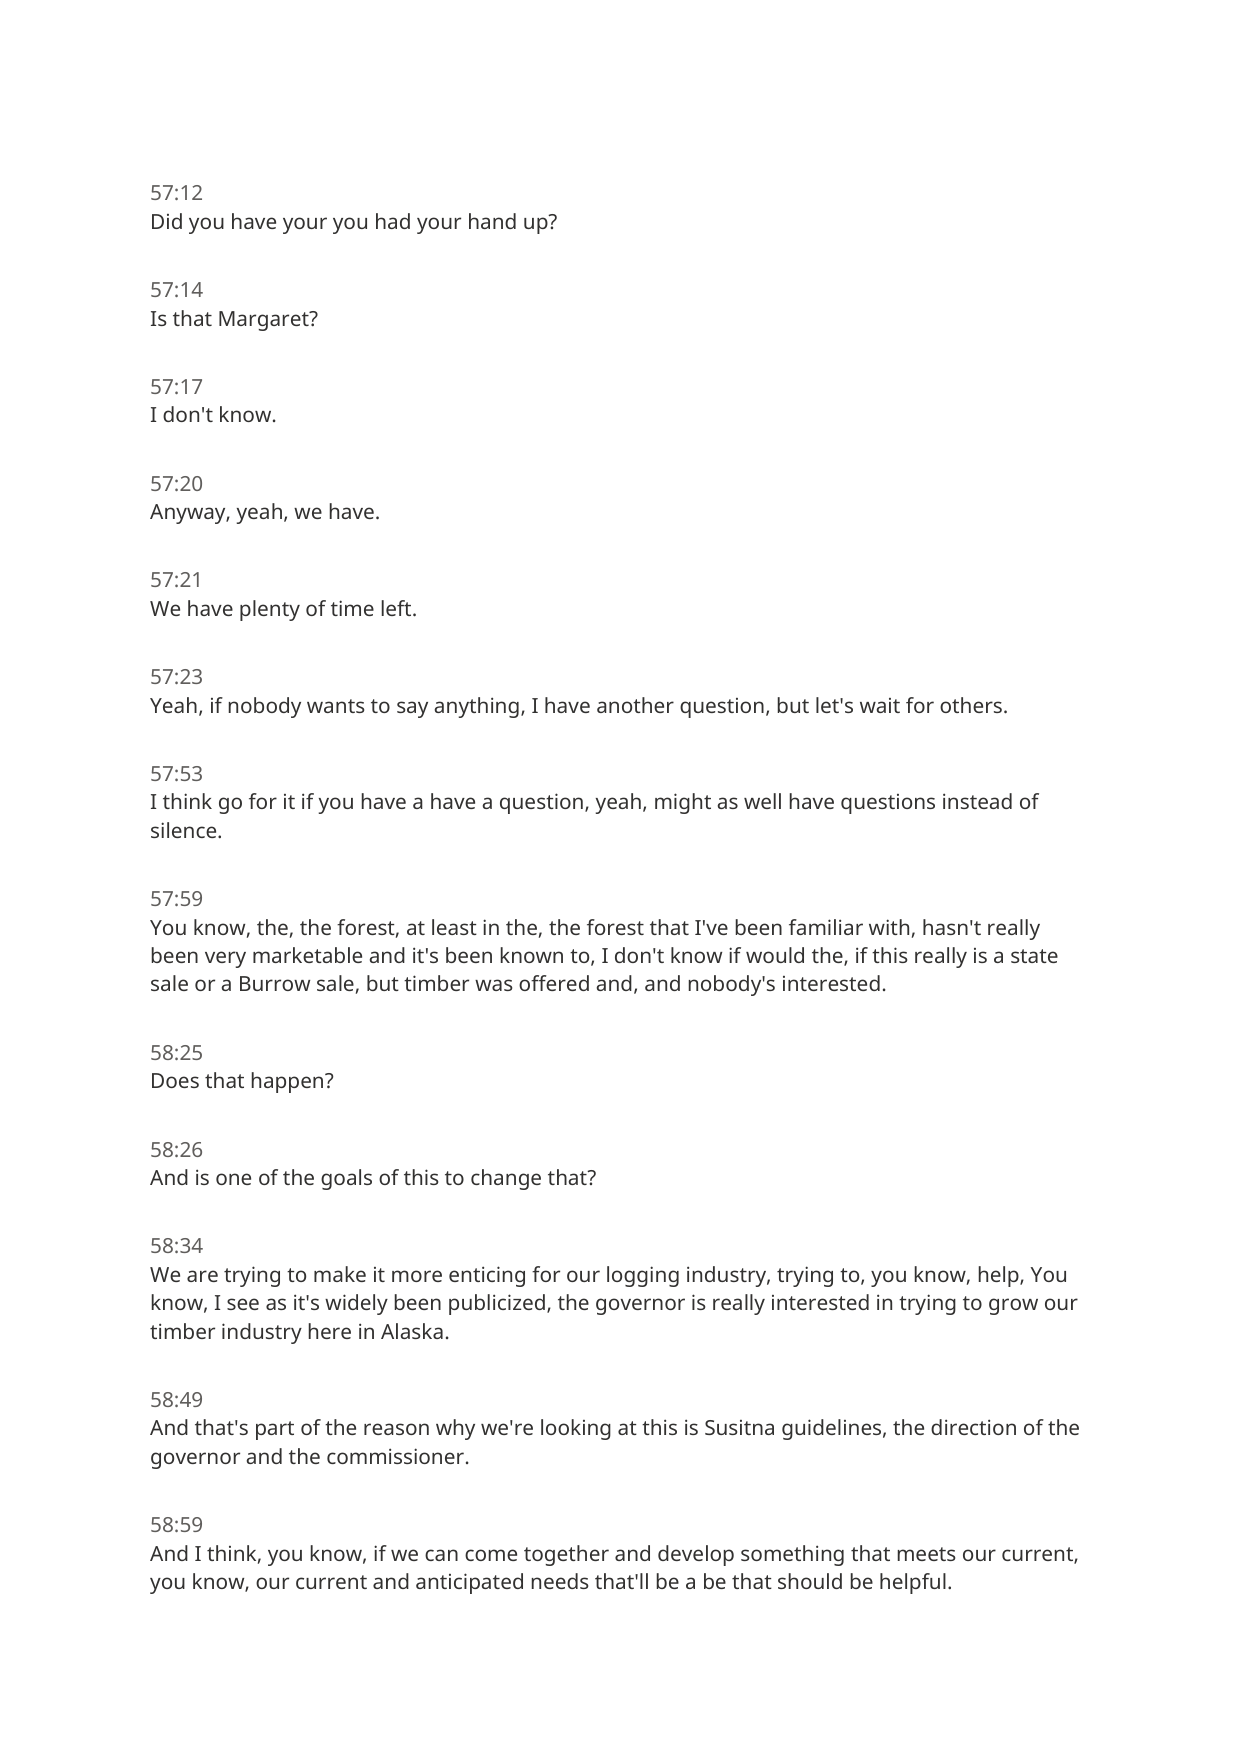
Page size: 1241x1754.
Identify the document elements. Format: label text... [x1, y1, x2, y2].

text 57:20 Anyway, yeah, we have. [150, 440, 1090, 526]
text 57:23 Yeah, if nobody wants to say anything, I have another question, but let's wait for others. [150, 634, 1090, 719]
text 58:25 Does that happen? [150, 1009, 1090, 1095]
text 58:26 And is one of the goals of this to change that? [150, 1106, 1090, 1192]
text 58:49 And that's part of the reason why we're looking at this is Susitna guidelines, the direction of the governor and the commissioner. [150, 1357, 1090, 1470]
text 57:59 You know, the, the forest, at least in the, the forest that I've been familiar with, hasn't really been very marketable and it's been known to, I don't know if would the, if this really is a state sale or a Burrow sale, but timber was offered and, and nobody's interested. [150, 856, 1090, 998]
text 57:21 We have plenty of time left. [150, 537, 1090, 622]
text 58:34 We are trying to make it more enticing for our logging industry, trying to, you know, help, You know, I see as it's widely been publicized, the governor is really interested in trying to grow our timber industry here in Alaska. [150, 1203, 1090, 1345]
text 57:53 I think go for it if you have a have a question, yeah, might as well have questions instead of silence. [150, 731, 1090, 844]
text 57:17 I don't know. [150, 343, 1090, 429]
text 57:12 Did you have your you had your hand up? [150, 150, 1090, 235]
text 57:14 Is that Margaret? [150, 247, 1090, 332]
text 58:59 And I think, you know, if we can come together and develop something that meets our current, you know, our current and anticipated needs that'll be a be that should be helpful. [150, 1482, 1090, 1596]
